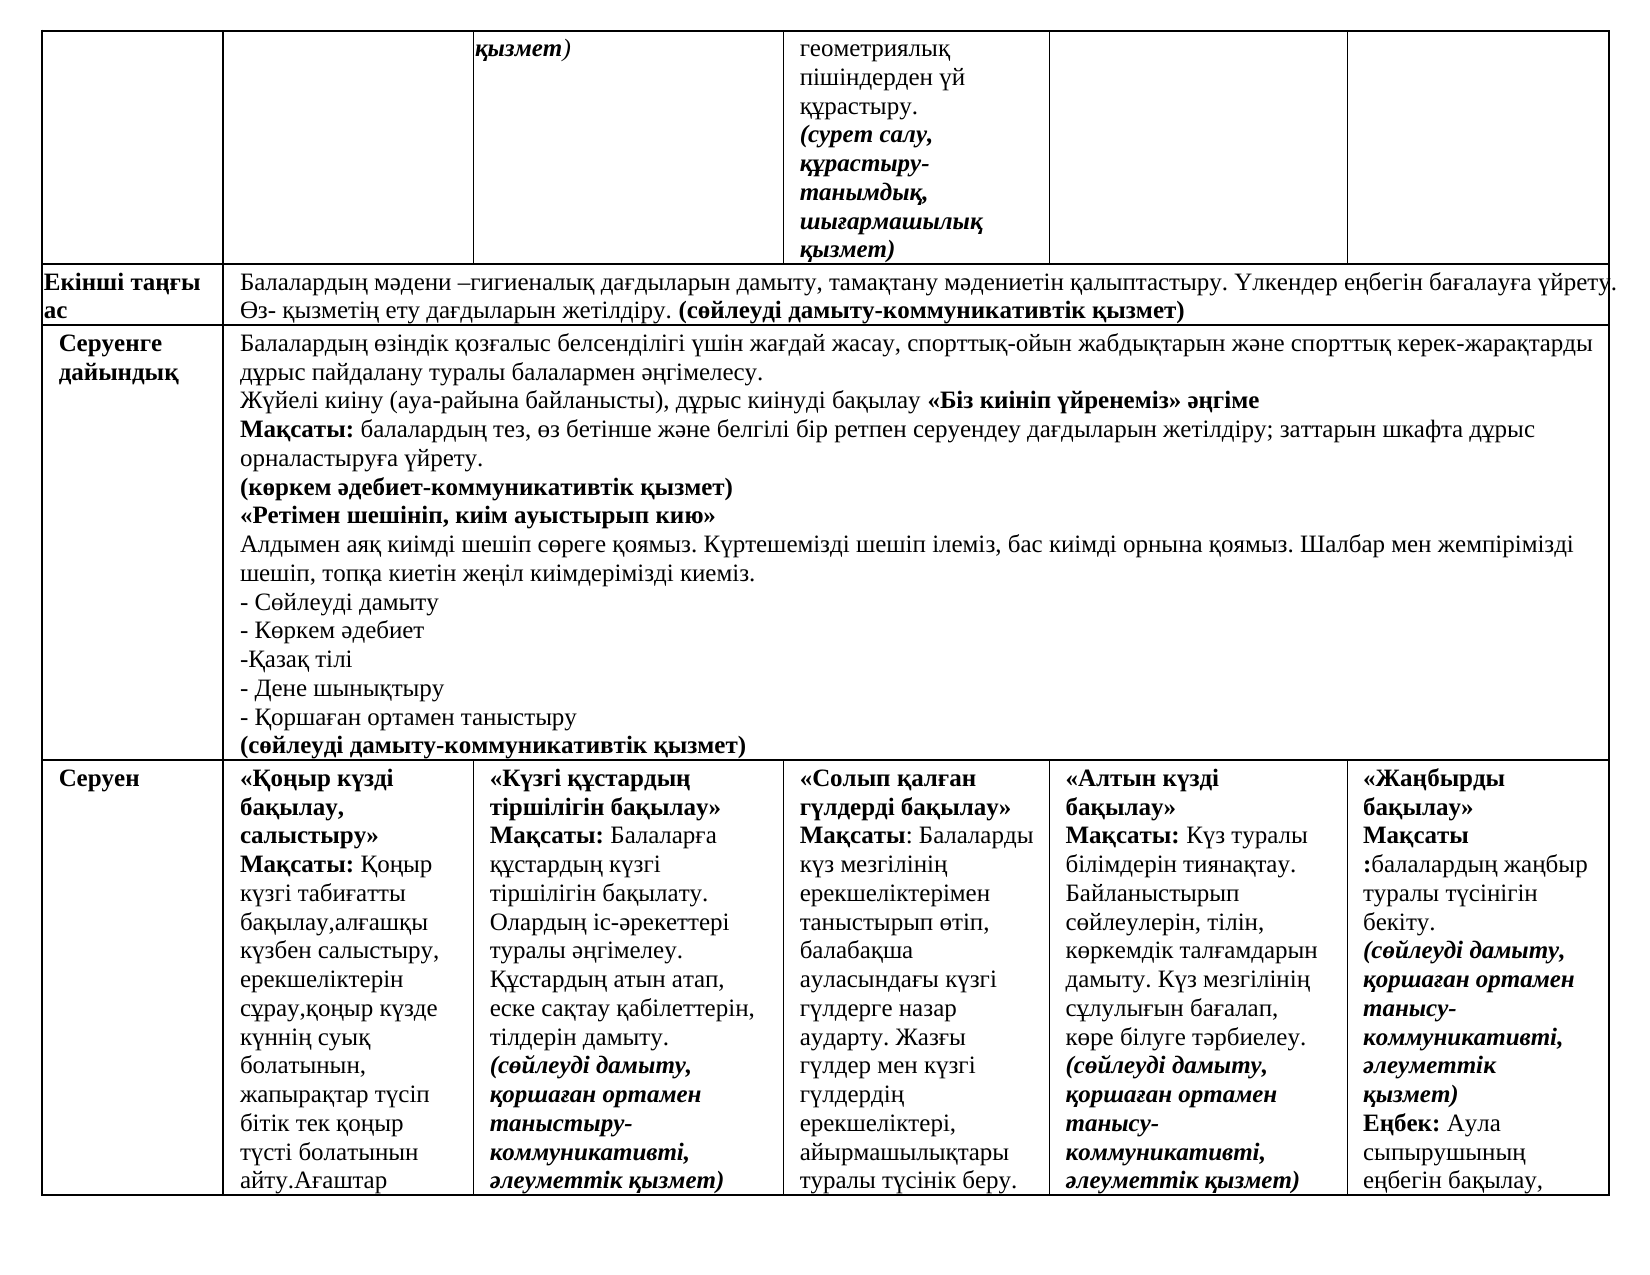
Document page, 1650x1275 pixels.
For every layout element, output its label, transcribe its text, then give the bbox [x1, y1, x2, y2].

table_cell Серуенге дайындық [43, 326, 222, 759]
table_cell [1348, 761, 1608, 1194]
table_cell Серуен [43, 761, 222, 1194]
table_cell Екінші таңғы ас [43, 265, 222, 324]
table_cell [784, 761, 1049, 1194]
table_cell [1050, 761, 1347, 1194]
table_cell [224, 32, 473, 263]
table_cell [474, 32, 783, 263]
table_cell Балалардың өзіндік қозғалыс белсенділігі үшін жағдай жасау, спорттық-ойын жабдықтарын және спорттық керек-жарақтарды дұрыс пайдалану туралы балалармен әңгімелесу. Жүйелі киіну (ауа-райына байланысты), дұрыс киінуді бақылау «Біз киініп үйренеміз» әңгіме Мақсаты: балалардың тез, өз бетінше және белгілі бір ретпен серуендеу дағдыларын жетілдіру; заттарын шкафта дұрыс орналастыруға үйрету. (көркем әдебиет-коммуникативтік қызмет) «Ретімен шешініп, киім ауыстырып кию» Алдымен аяқ киімді шешіп сөреге қоямыз. Күртешемізді шешіп ілеміз, бас киімді орнына қоямыз. Шалбар мен жемпірімізді шешіп, топқа киетін жеңіл киімдерімізді киеміз. - Сөйлеуді дамыту - Көркем әдебиет -Қазақ тілі - Дене шынықтыру - Қоршаған ортамен таныстыру (сөйлеуді дамыту-коммуникативтік қызмет) [224, 326, 1608, 759]
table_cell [224, 761, 473, 1194]
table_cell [784, 32, 1049, 263]
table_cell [1348, 32, 1608, 263]
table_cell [1050, 32, 1347, 263]
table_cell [474, 761, 783, 1194]
table_cell Балалардың мәдени –гигиеналық дағдыларын дамыту, тамақтану мәдениетін қалыптастыру. Үлкендер еңбегін бағалауға үйрету. Өз- қызметің ету дағдыларын жетілдіру. (сөйлеуді дамыту-коммуникативтік қызмет) [224, 265, 1608, 324]
